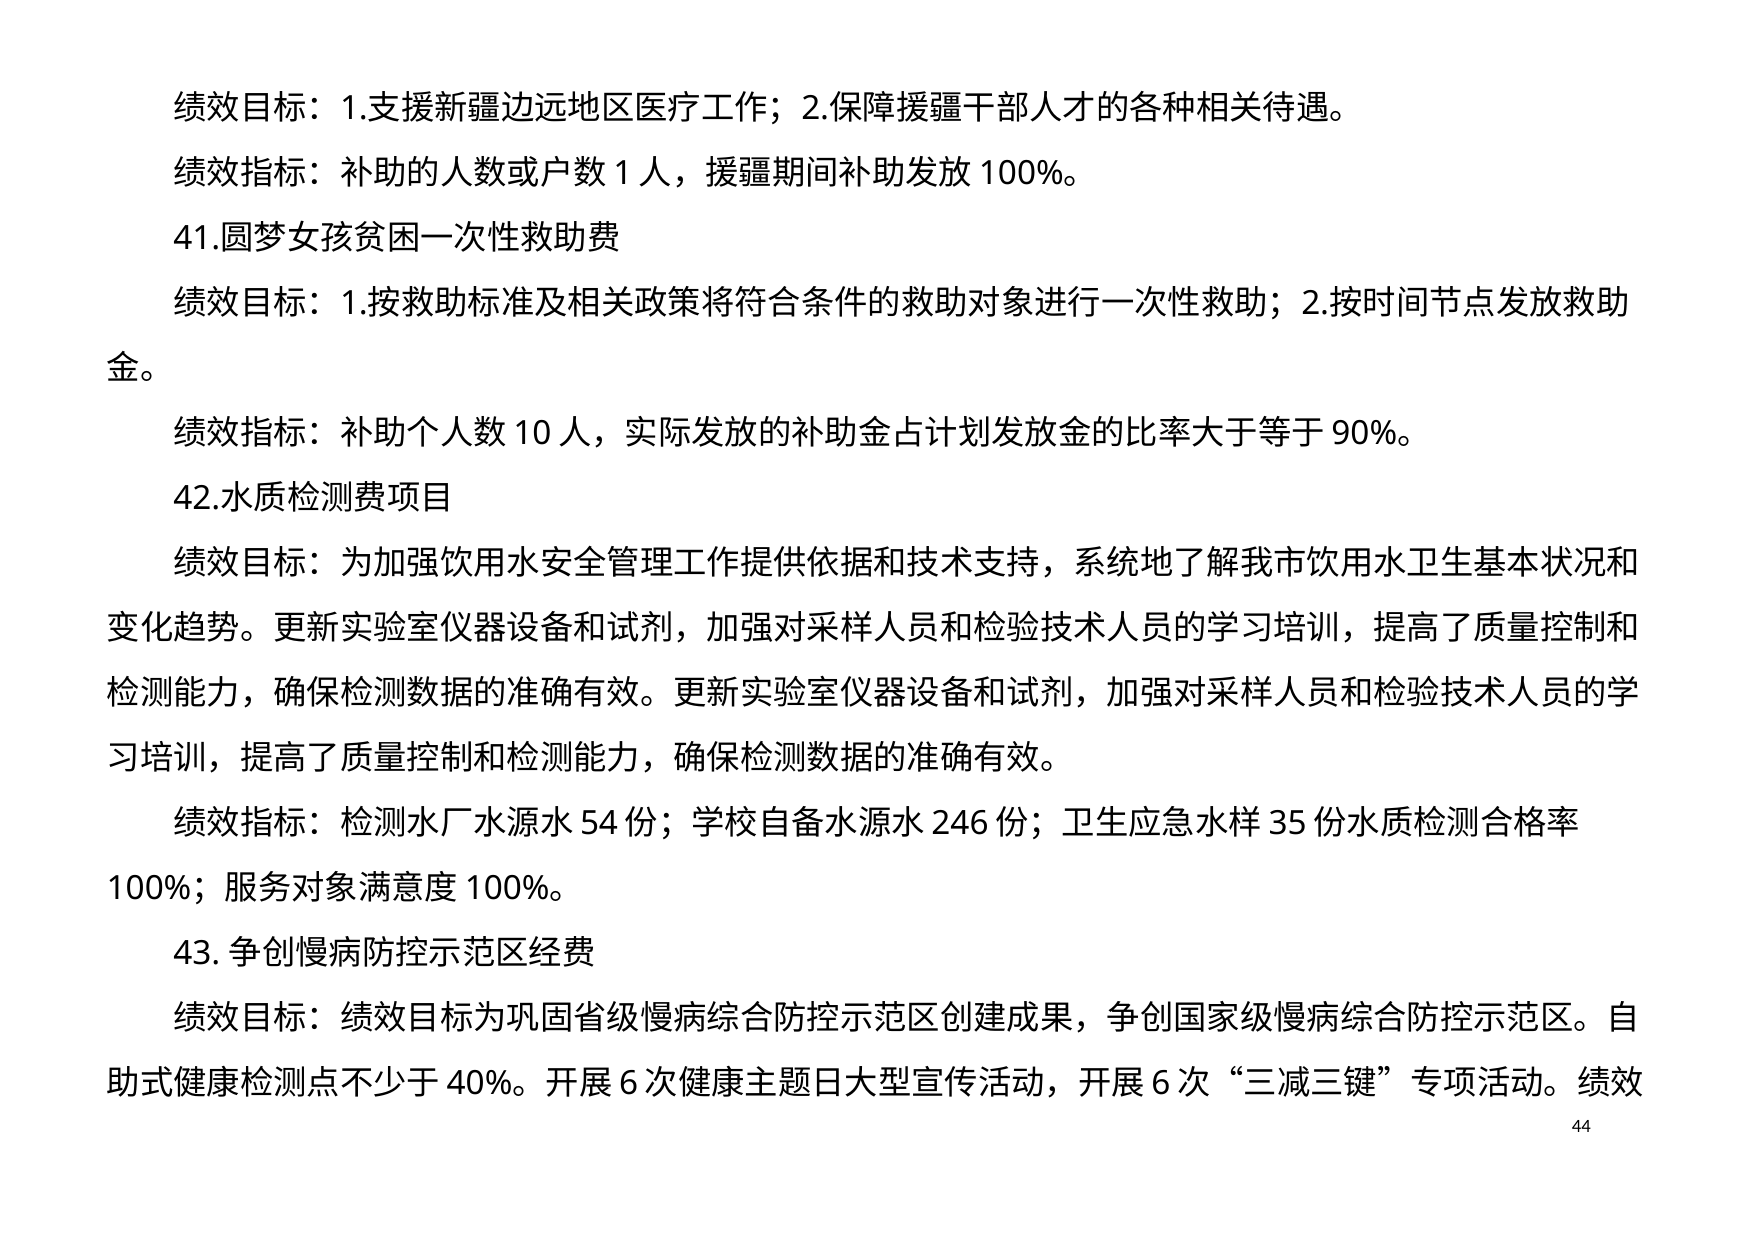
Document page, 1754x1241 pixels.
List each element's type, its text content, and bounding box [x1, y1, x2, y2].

text 绩效指标：补助个人数10人，实际发放的补助金占计划发放金的比率大于等于90%。 [106, 397, 1648, 462]
text 绩效目标：为加强饮用水安全管理工作提供依据和技术支持，系统地了解我市饮用水卫生基本状况和变化趋势。更新实验室仪器设备和试剂，加强对采样人员和检验技术人员的学习培训，提高了质量控制和检测能力，确保检测数据的准确有效。更新实验室仪器设备和试剂，加强对采样人员和检验技术人员的学习培训，提高了质量控制和检测能力，确保检测数据的准确有效。 [106, 527, 1648, 787]
text 41.圆梦女孩贫困一次性救助费 [106, 202, 1648, 267]
text 绩效目标：1.支援新疆边远地区医疗工作；2.保障援疆干部人才的各种相关待遇。 [106, 72, 1648, 137]
text 绩效指标：补助的人数或户数1人，援疆期间补助发放100%。 [106, 137, 1648, 202]
text 绩效目标：1.按救助标准及相关政策将符合条件的救助对象进行一次性救助；2.按时间节点发放救助金。 [106, 267, 1648, 397]
text 绩效指标：检测水厂水源水54份；学校自备水源水246份；卫生应急水样35份水质检测合格率100%；服务对象满意度100%。 [106, 787, 1648, 917]
text 42.水质检测费项目 [106, 462, 1648, 527]
text 43. 争创慢病防控示范区经费 [106, 917, 1648, 982]
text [106, 982, 1648, 1112]
